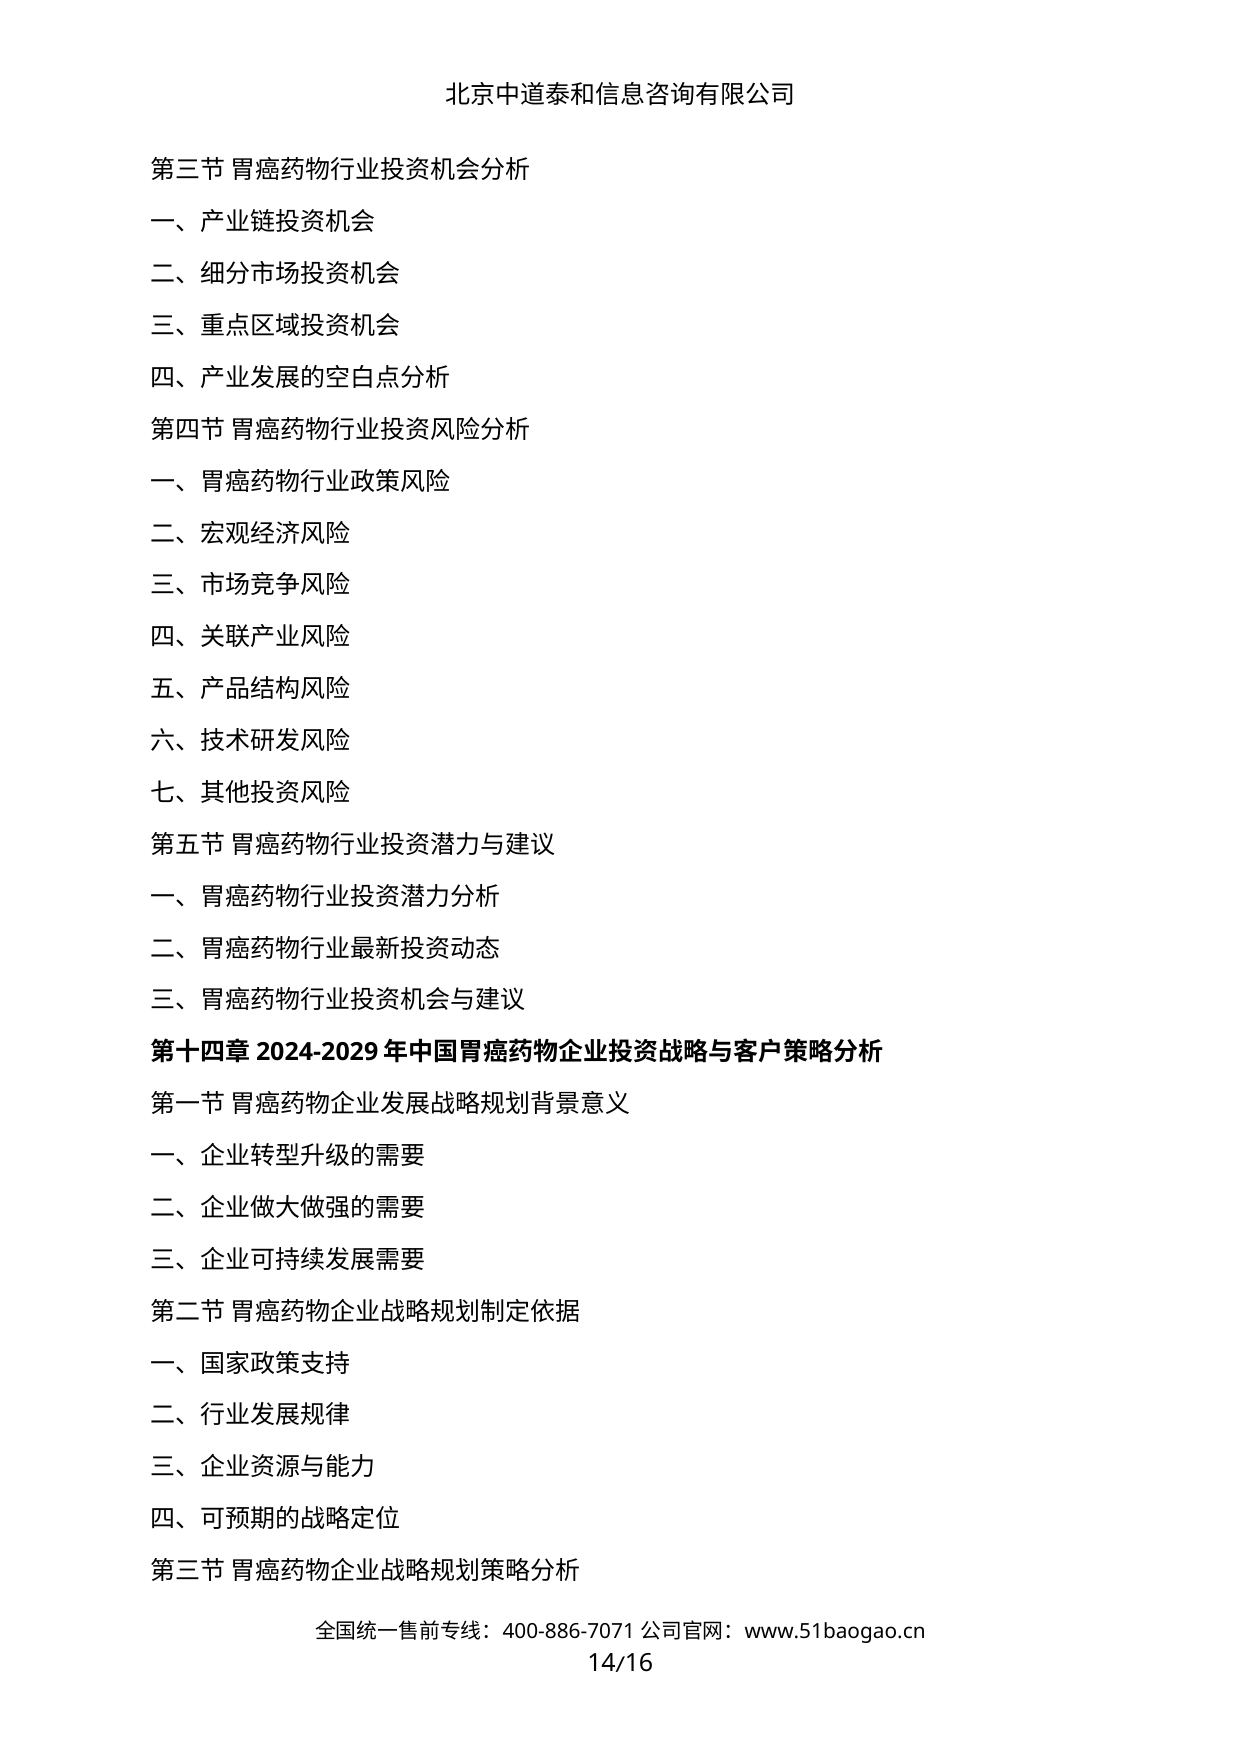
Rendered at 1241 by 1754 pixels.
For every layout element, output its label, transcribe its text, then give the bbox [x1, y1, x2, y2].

text 三、企业可持续发展需要 [150, 1239, 1090, 1276]
text 三、市场竞争风险 [150, 565, 1090, 601]
text 四、产业发展的空白点分析 [150, 357, 1090, 394]
text 二、宏观经济风险 [150, 513, 1090, 549]
text 七、其他投资风险 [150, 772, 1090, 809]
text 第一节 胃癌药物企业发展战略规划背景意义 [150, 1084, 1090, 1120]
text 三、重点区域投资机会 [150, 306, 1090, 342]
text 二、胃癌药物行业最新投资动态 [150, 928, 1090, 964]
text 第三节 胃癌药物企业战略规划策略分析 [150, 1551, 1090, 1587]
text 第二节 胃癌药物企业战略规划制定依据 [150, 1291, 1090, 1327]
text 三、企业资源与能力 [150, 1447, 1090, 1483]
text 一、胃癌药物行业投资潜力分析 [150, 876, 1090, 912]
text 第五节 胃癌药物行业投资潜力与建议 [150, 824, 1090, 861]
text 五、产品结构风险 [150, 669, 1090, 705]
text 六、技术研发风险 [150, 721, 1090, 757]
text 二、细分市场投资机会 [150, 254, 1090, 290]
text 二、企业做大做强的需要 [150, 1187, 1090, 1224]
text 一、胃癌药物行业政策风险 [150, 461, 1090, 497]
text 三、胃癌药物行业投资机会与建议 [150, 980, 1090, 1016]
text 第四节 胃癌药物行业投资风险分析 [150, 409, 1090, 446]
text 第三节 胃癌药物行业投资机会分析 [150, 150, 1090, 186]
text 一、国家政策支持 [150, 1343, 1090, 1379]
text 第十四章 2024-2029年中国胃癌药物企业投资战略与客户策略分析 [150, 1032, 1090, 1068]
text 一、企业转型升级的需要 [150, 1136, 1090, 1172]
text 二、行业发展规律 [150, 1395, 1090, 1431]
text 四、可预期的战略定位 [150, 1499, 1090, 1535]
text 四、关联产业风险 [150, 617, 1090, 653]
text 一、产业链投资机会 [150, 202, 1090, 238]
